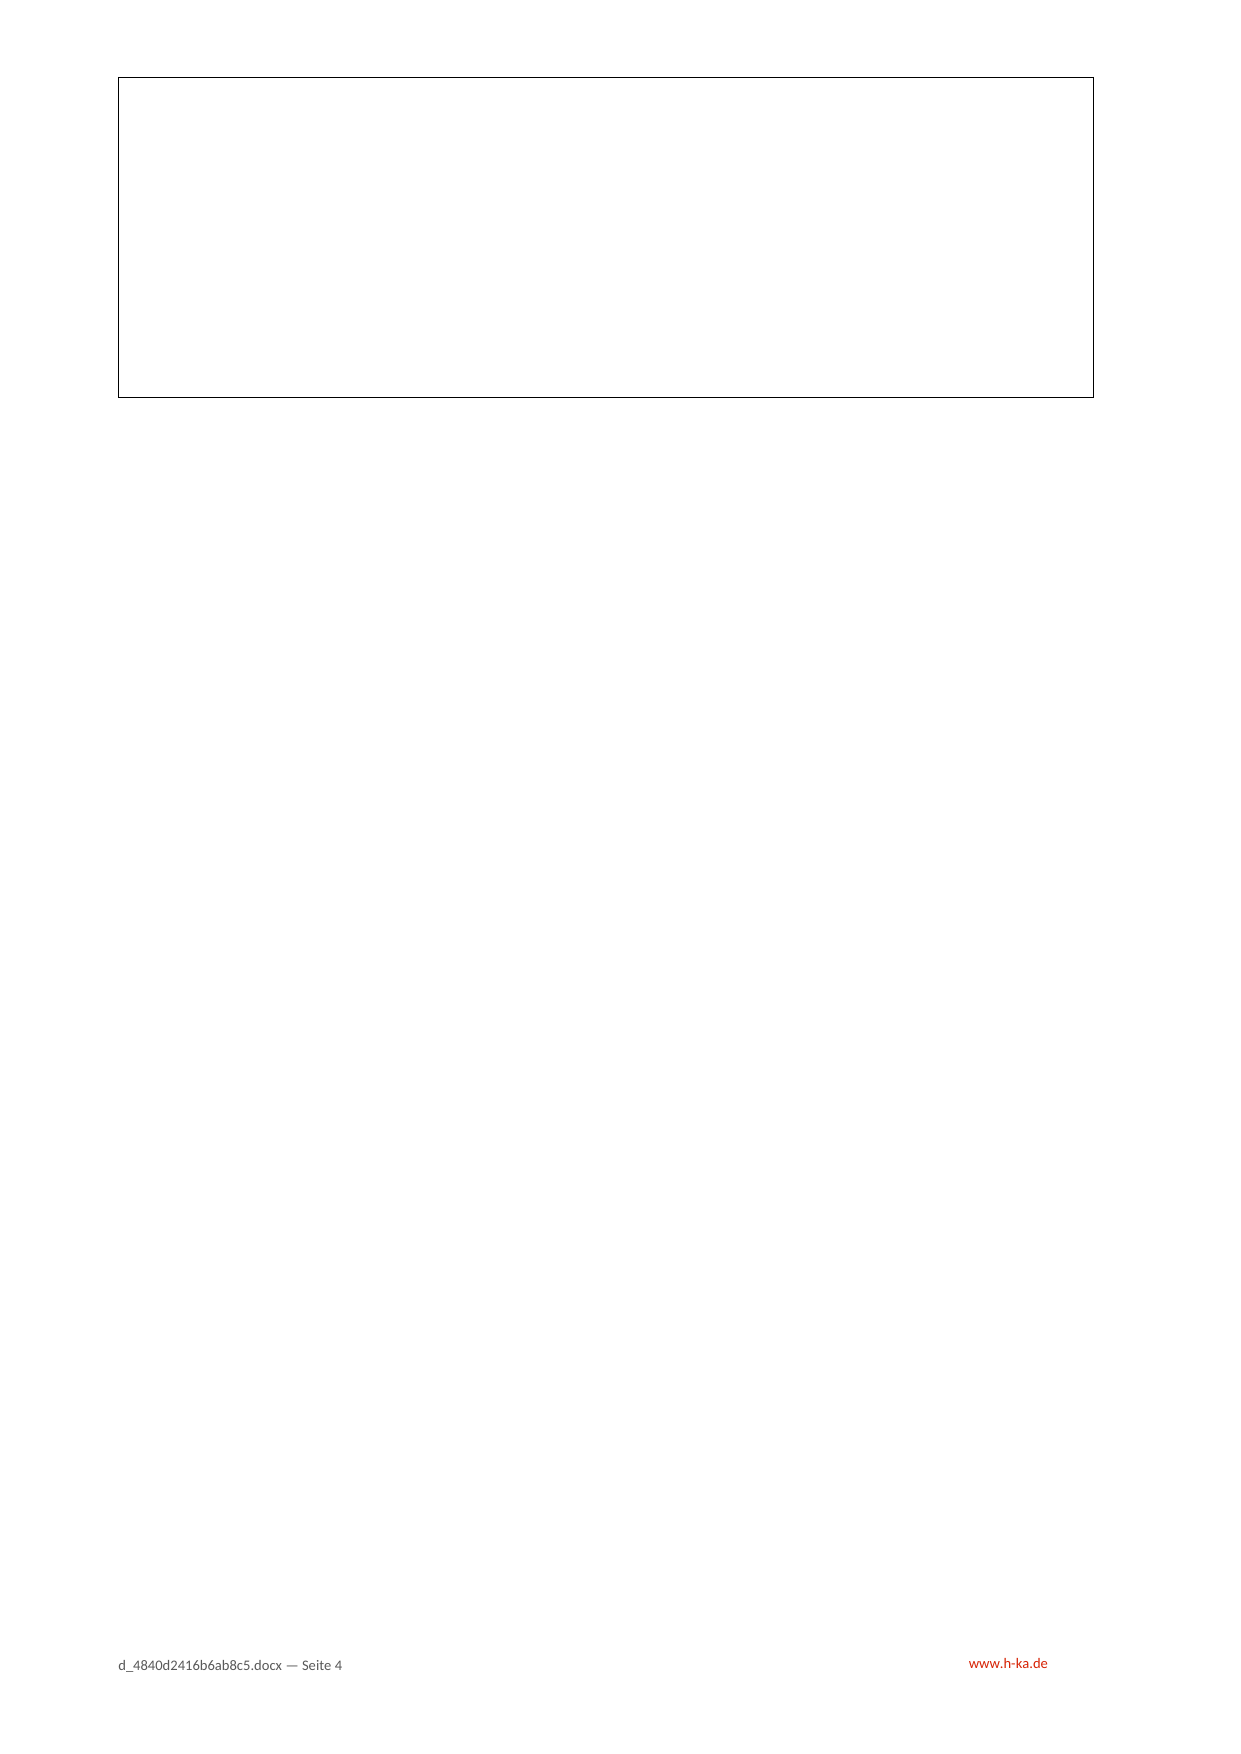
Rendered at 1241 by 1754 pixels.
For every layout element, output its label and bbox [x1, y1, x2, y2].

table_header [119, 78, 1093, 397]
